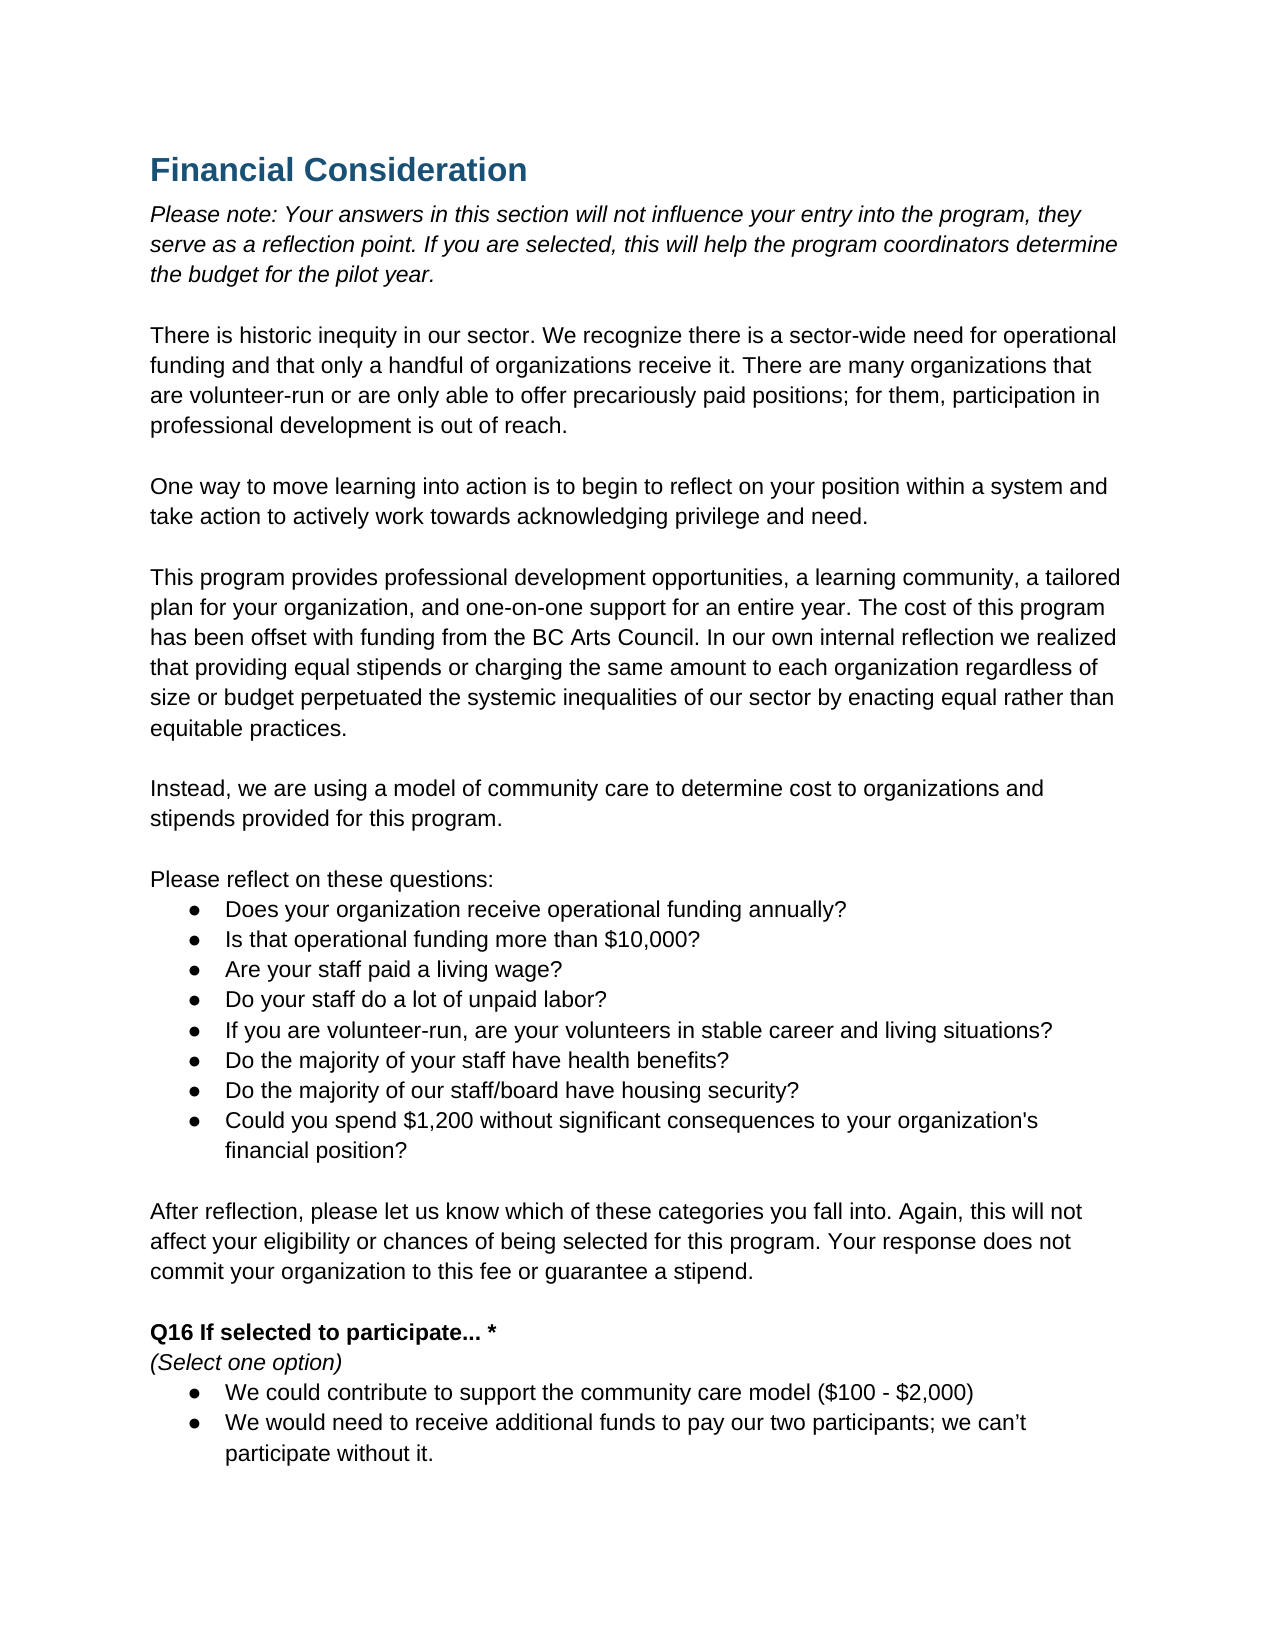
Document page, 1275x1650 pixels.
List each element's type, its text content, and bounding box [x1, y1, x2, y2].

text One way to move learning into action is to begin to reflect on your position within a system and take action to actively work towards acknowledging privilege and need. [150, 473, 1125, 529]
text Please note: Your answers in this section will not influence your entry into the program, they serve as a reflection point. If you are selected, this will help the program coordinators determine the budget for the pilot year. [150, 201, 1125, 288]
list Could you spend $1,200 without significant consequences to your organization's financial position? [187, 1107, 1125, 1164]
text After reflection, please let us know which of these categories you fall into. Again, this will not affect your eligibility or chances of being selected for this program. Your response does not commit your organization to this fee or guarantee a stipend. [150, 1198, 1125, 1284]
text Please reflect on these questions: [150, 866, 1125, 892]
text (Select one option) [150, 1349, 1125, 1375]
list If you are volunteer-run, are your volunteers in stable career and living situations? [187, 1017, 1125, 1043]
text Instead, we are using a model of community care to determine cost to organizations and stipends provided for this program. [150, 775, 1125, 831]
list Does your organization receive operational funding annually? [187, 896, 1125, 922]
list Do the majority of your staff have health benefits? [187, 1047, 1125, 1073]
text This program provides professional development opportunities, a learning community, a tailored plan for your organization, and one-on-one support for an entire year. The cost of this program has been offset with funding from the BC Arts Council. In our own internal reflection we realized that providing equal stipends or charging the same amount to each organization regardless of size or budget perpetuated the systemic inequalities of our sector by enacting equal rather than equitable practices. [150, 563, 1125, 741]
list Are your staff paid a living wage? [187, 956, 1125, 982]
list Do the majority of our staff/board have housing security? [187, 1077, 1125, 1103]
list We would need to receive additional funds to pay our two participants; we can’t participate without it. [187, 1409, 1125, 1466]
list Do your staff do a lot of unpaid labor? [187, 986, 1125, 1013]
list Is that operational funding more than $10,000? [187, 926, 1125, 952]
list We could contribute to support the community care model ($100 - $2,000) [187, 1379, 1125, 1405]
text There is historic inequity in our sector. We recognize there is a sector-wide need for operational funding and that only a handful of organizations receive it. There are many organizations that are volunteer-run or are only able to offer precariously paid positions; for them, participation in professional development is out of reach. [150, 322, 1125, 439]
subtitle Financial Consideration [150, 150, 1125, 188]
text Q16 If selected to participate... * [150, 1319, 1125, 1345]
